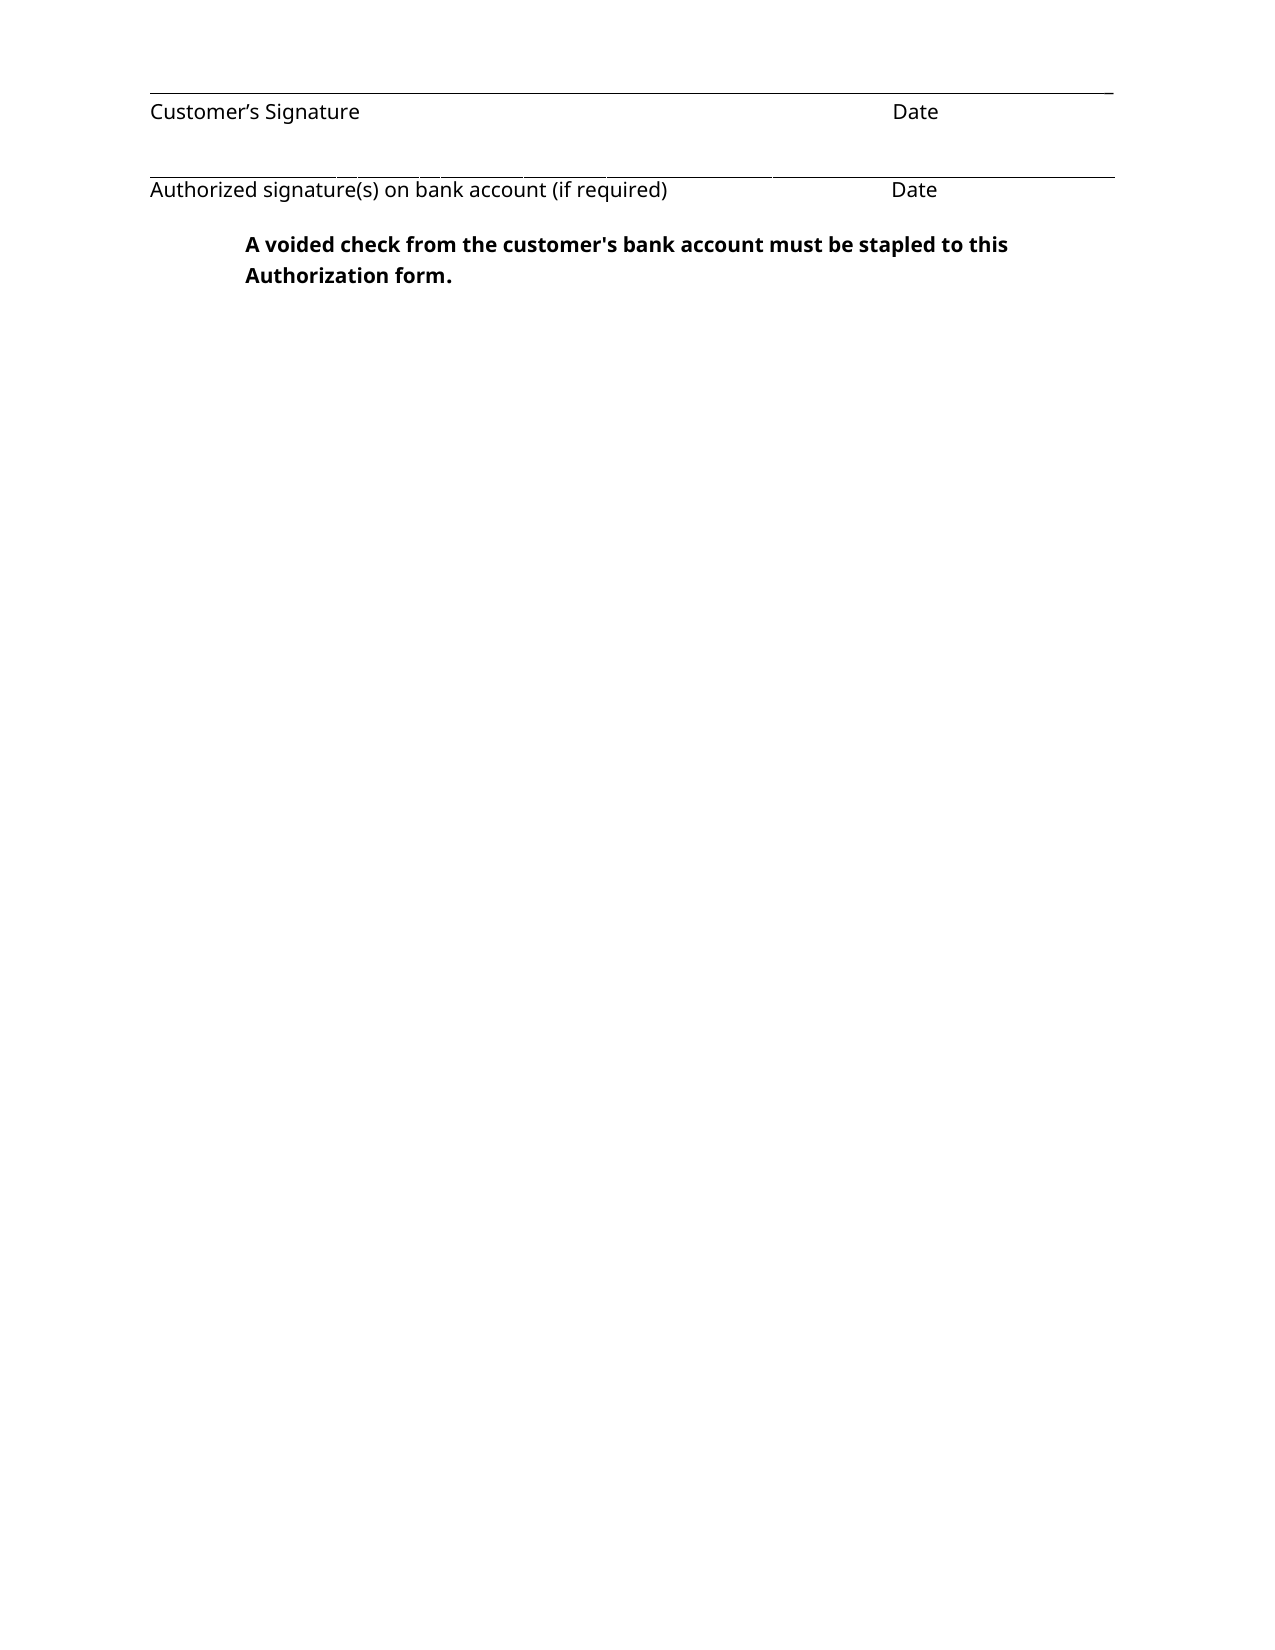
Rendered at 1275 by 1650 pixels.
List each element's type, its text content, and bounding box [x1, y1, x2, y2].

subtitle _ Customer’s Signature Date [150, 69, 1115, 126]
subtitle A voided check from the customer's bank account must be stapled to this Authorization form. [245, 230, 1137, 290]
text Authorized signature(s) on bank account (if required) Date [150, 174, 1137, 202]
